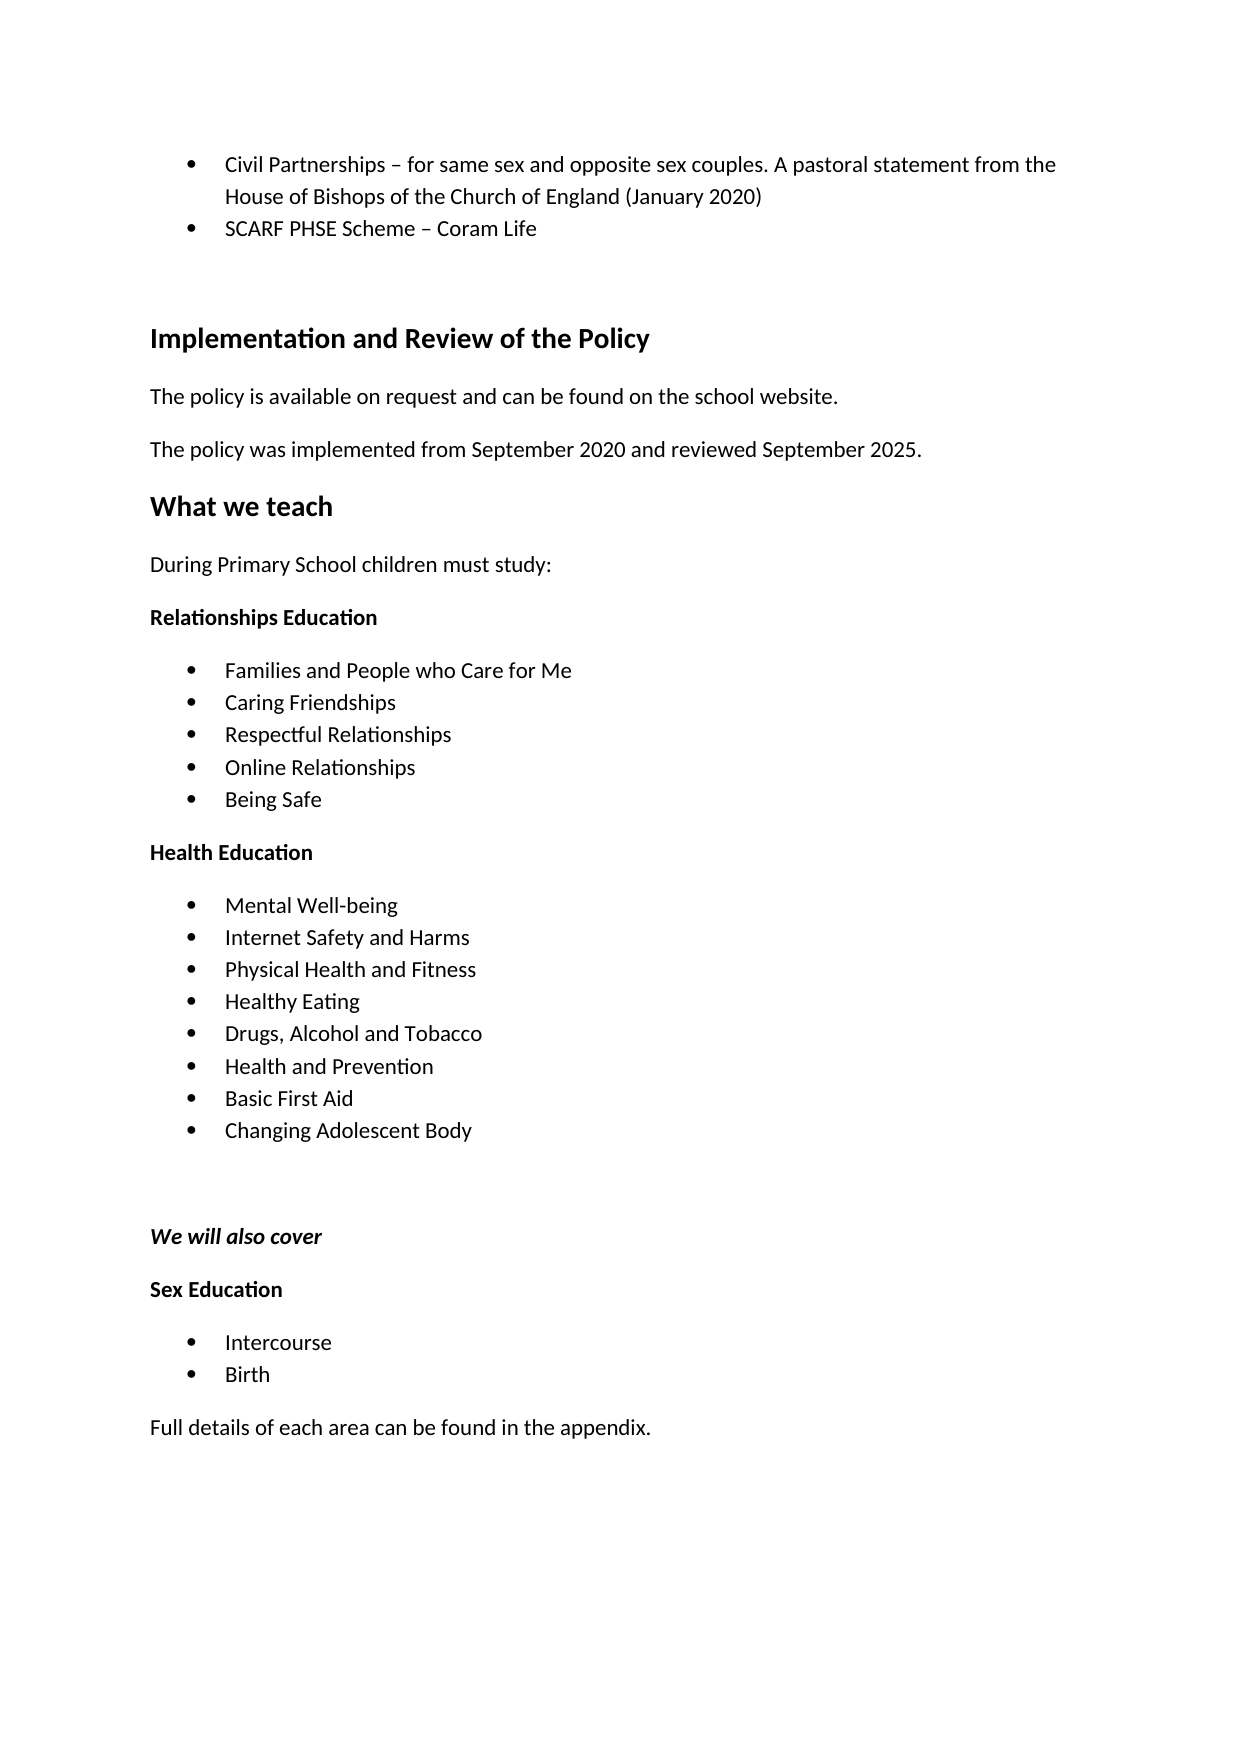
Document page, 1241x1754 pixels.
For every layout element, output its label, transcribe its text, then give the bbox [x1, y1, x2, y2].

text Sex Education [150, 1275, 1090, 1303]
text Relationships Education [150, 603, 1090, 631]
list Respectful Relationships [187, 720, 1090, 748]
text Health Education [150, 838, 1090, 866]
list Internet Safety and Harms [187, 923, 1090, 951]
list Civil Partnerships – for same sex and opposite sex couples. A pastoral statement from the House of Bishops of the Church of England (January 2020) [187, 150, 1090, 210]
text What we teach [150, 488, 1090, 524]
text The policy is available on request and can be found on the school website. [150, 382, 1090, 410]
list Drugs, Alcohol and Tobacco [187, 1019, 1090, 1048]
list Being Safe [187, 785, 1090, 813]
list Intercourse [187, 1328, 1090, 1356]
list Online Relationships [187, 753, 1090, 781]
list Health and Prevention [187, 1052, 1090, 1080]
list Physical Health and Fitness [187, 955, 1090, 983]
text During Primary School children must study: [150, 550, 1090, 578]
list Healthy Eating [187, 987, 1090, 1015]
text The policy was implemented from September 2020 and reviewed September 2025. [150, 435, 1090, 463]
list Mental Well-being [187, 891, 1090, 919]
list Families and People who Care for Me [187, 656, 1090, 684]
text We will also cover [150, 1222, 1090, 1250]
list Birth [187, 1360, 1090, 1388]
list SCARF PHSE Scheme – Coram Life [187, 214, 1090, 242]
text Full details of each area can be found in the appendix. [150, 1413, 1090, 1441]
list Basic First Aid [187, 1084, 1090, 1112]
list Caring Friendships [187, 688, 1090, 716]
text Implementation and Review of the Policy [150, 320, 1090, 356]
list Changing Adolescent Body [187, 1116, 1090, 1144]
